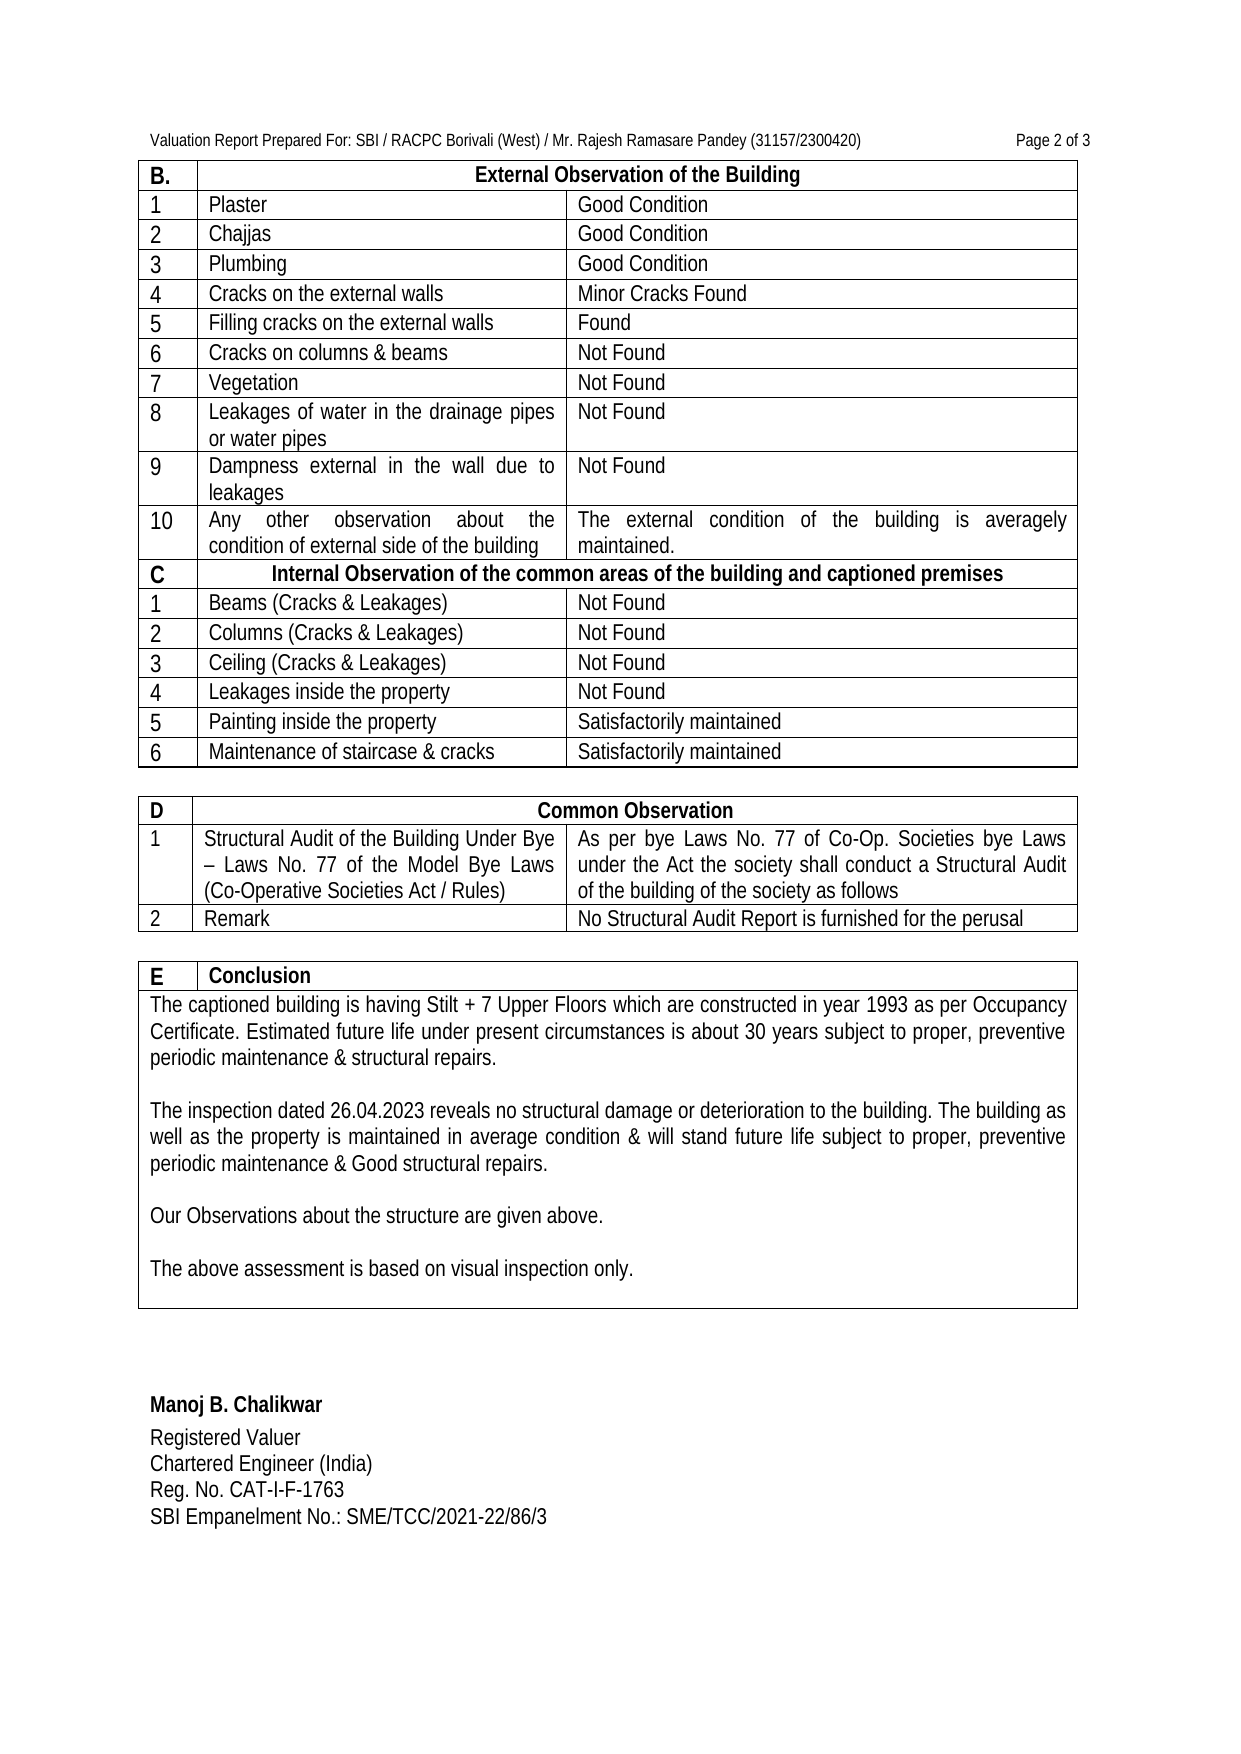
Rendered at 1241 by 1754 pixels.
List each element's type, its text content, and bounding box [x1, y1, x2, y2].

table_cell Columns (Cracks & Leakages) [198, 619, 566, 648]
table_cell 9 [139, 452, 197, 505]
table_cell 1 [139, 191, 197, 219]
table_cell Not Found [567, 589, 1077, 618]
table_header Common Observation [193, 797, 1077, 823]
table_cell As per bye Laws No. 77 of Co-Op. Societies bye Laws under the Act the society shall conduct a Structural Audit of the building of the society as follows [567, 825, 1077, 903]
table_header External Observation of the Building [198, 161, 1077, 189]
table_cell Vegetation [198, 369, 566, 397]
table_cell Painting inside the property [198, 708, 566, 737]
table_cell 5 [139, 708, 197, 737]
table_cell Remark [193, 905, 566, 931]
table_header E [139, 962, 197, 990]
table_cell Leakages of water in the drainage pipes or water pipes [198, 398, 566, 451]
table_cell Chajjas [198, 220, 566, 249]
table_cell 4 [139, 280, 197, 308]
table_cell Cracks on columns & beams [198, 339, 566, 368]
table_cell Found [567, 309, 1077, 338]
table_cell 8 [139, 398, 197, 451]
table_header D [139, 797, 192, 823]
text Chartered Engineer (India) [150, 1450, 1090, 1476]
table_cell 1 [139, 589, 197, 618]
table_cell Minor Cracks Found [567, 280, 1077, 308]
table_cell 6 [139, 738, 197, 766]
table_cell Dampness external in the wall due to leakages [198, 452, 566, 505]
table_cell 3 [139, 250, 197, 278]
table_cell The captioned building is having Stilt + 7 Upper Floors which are constructed in year 1993 as per Occupancy Certificate. Estimated future life under present circumstances is about 30 years subject to proper, preventive periodic maintenance & structural repairs. The inspection dated 26.04.2023 reveals no structural damage or deterioration to the building. The building as well as the property is maintained in average condition & will stand future life subject to proper, preventive periodic maintenance & Good structural repairs. Our Observations about the structure are given above. The above assessment is based on visual inspection only. [139, 991, 1077, 1308]
table_cell Ceiling (Cracks & Leakages) [198, 649, 566, 677]
table_cell Not Found [567, 339, 1077, 368]
table_cell 2 [139, 220, 197, 249]
table_cell Not Found [567, 452, 1077, 505]
table_cell Not Found [567, 678, 1077, 707]
text Reg. No. CAT-I-F-1763 [150, 1476, 1090, 1503]
table_cell Not Found [567, 649, 1077, 677]
table_cell 5 [139, 309, 197, 338]
table_cell Good Condition [567, 191, 1077, 219]
table_cell Good Condition [567, 250, 1077, 278]
table_cell No Structural Audit Report is furnished for the perusal [567, 905, 1077, 931]
table_cell Not Found [567, 619, 1077, 648]
table_cell Satisfactorily maintained [567, 738, 1077, 766]
table_cell Satisfactorily maintained [567, 708, 1077, 737]
table_cell Structural Audit of the Building Under Bye – Laws No. 77 of the Model Bye Laws (Co-Operative Societies Act / Rules) [193, 825, 566, 903]
table_cell Any other observation about the condition of external side of the building [198, 506, 566, 558]
table_cell Plumbing [198, 250, 566, 278]
table_cell 10 [139, 506, 197, 558]
table_cell Internal Observation of the common areas of the building and captioned premises [198, 560, 1077, 588]
table_cell Good Condition [567, 220, 1077, 249]
table_cell 1 [139, 825, 192, 903]
table_cell Not Found [567, 398, 1077, 451]
table_cell 3 [139, 649, 197, 677]
table_cell 4 [139, 678, 197, 707]
table_cell Beams (Cracks & Leakages) [198, 589, 566, 618]
table_cell Cracks on the external walls [198, 280, 566, 308]
subtitle Manoj B. Chalikwar [150, 1391, 1090, 1417]
table_cell 2 [139, 619, 197, 648]
table_cell Not Found [567, 369, 1077, 397]
table_cell Leakages inside the property [198, 678, 566, 707]
table_header B. [139, 161, 197, 189]
table_cell C [139, 560, 197, 588]
table_cell 6 [139, 339, 197, 368]
table_cell Plaster [198, 191, 566, 219]
table_cell 2 [139, 905, 192, 931]
text Registered Valuer [150, 1423, 1090, 1450]
table_cell The external condition of the building is averagely maintained. [567, 506, 1077, 558]
table_cell Filling cracks on the external walls [198, 309, 566, 338]
text SBI Empanelment No.: SME/TCC/2021-22/86/3 [150, 1503, 1090, 1529]
table_cell 7 [139, 369, 197, 397]
table_cell Maintenance of staircase & cracks [198, 738, 566, 766]
table_header Conclusion [198, 962, 1077, 990]
